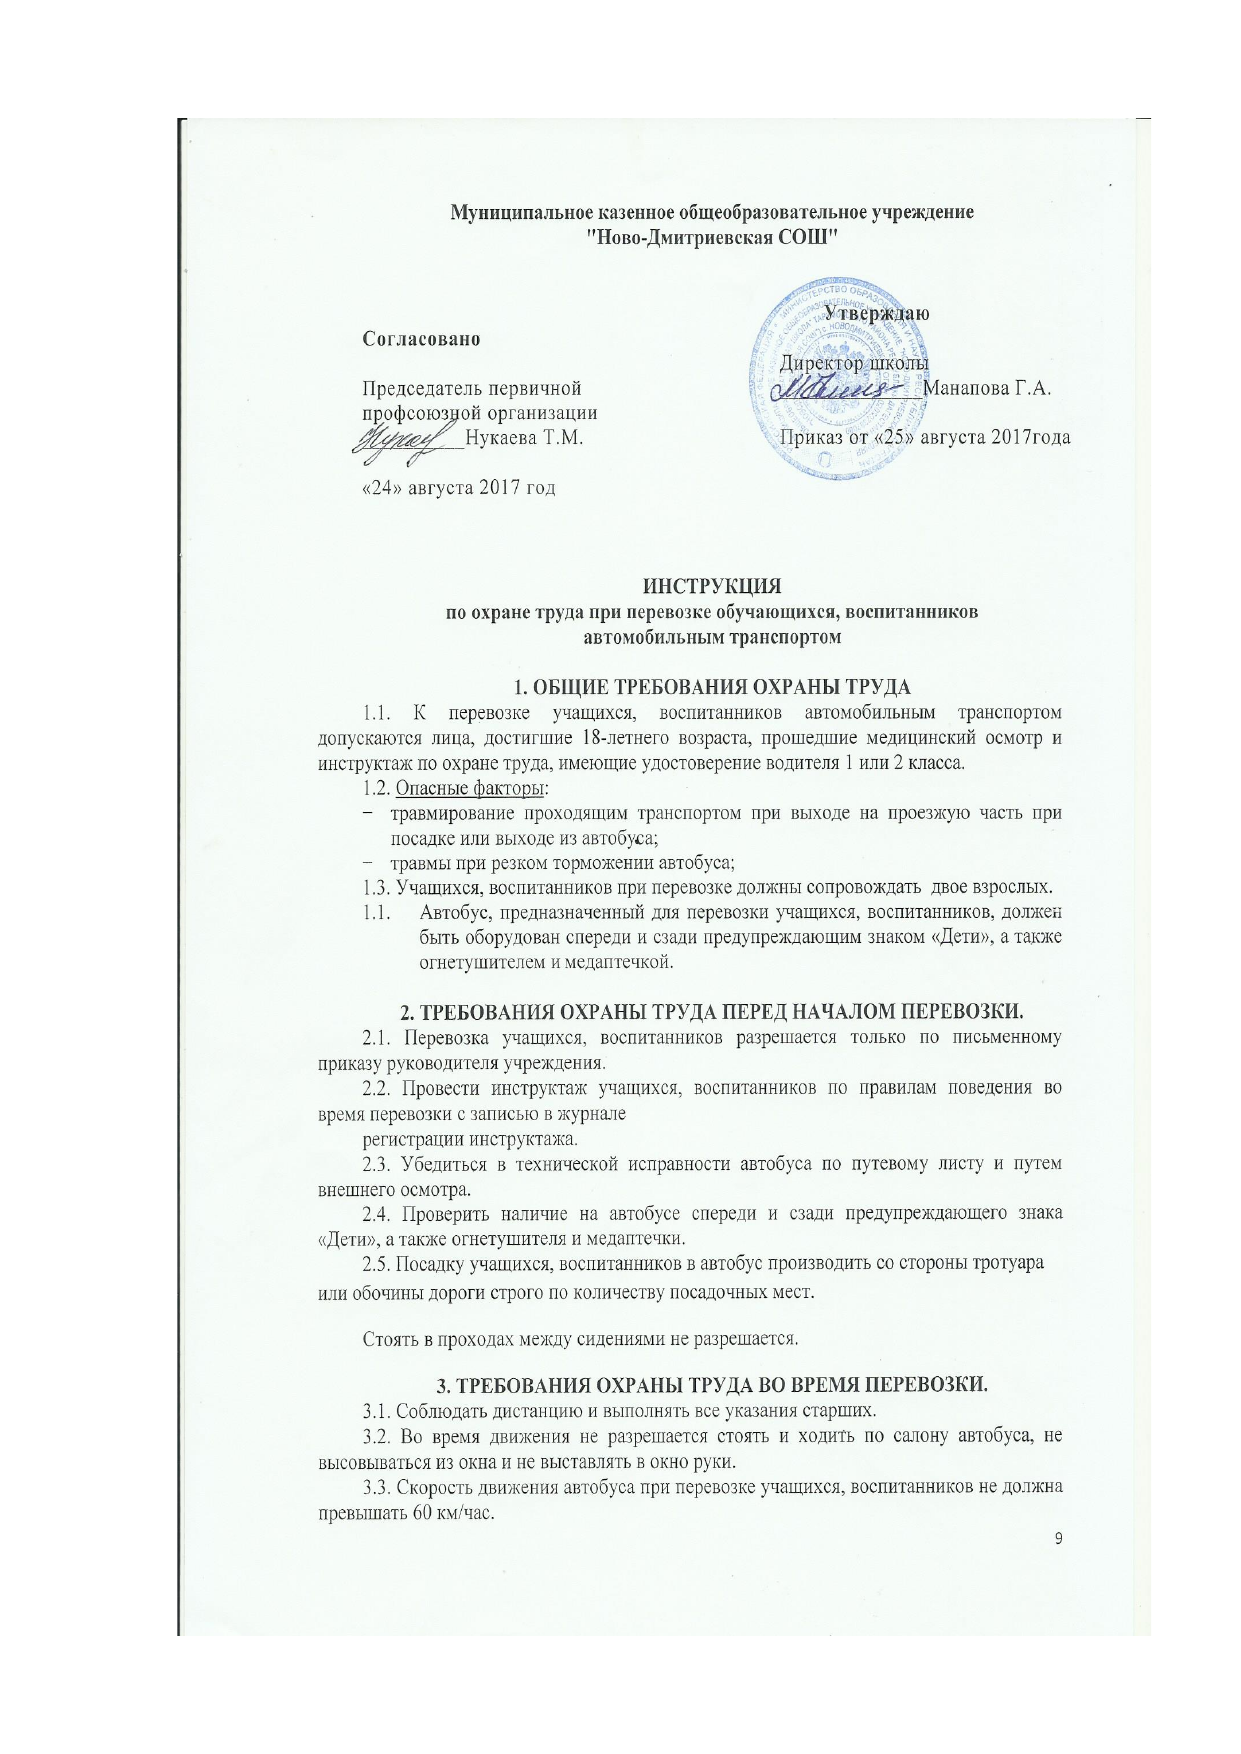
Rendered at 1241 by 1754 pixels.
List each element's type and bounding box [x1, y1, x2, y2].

picture [177, 118, 1152, 1636]
